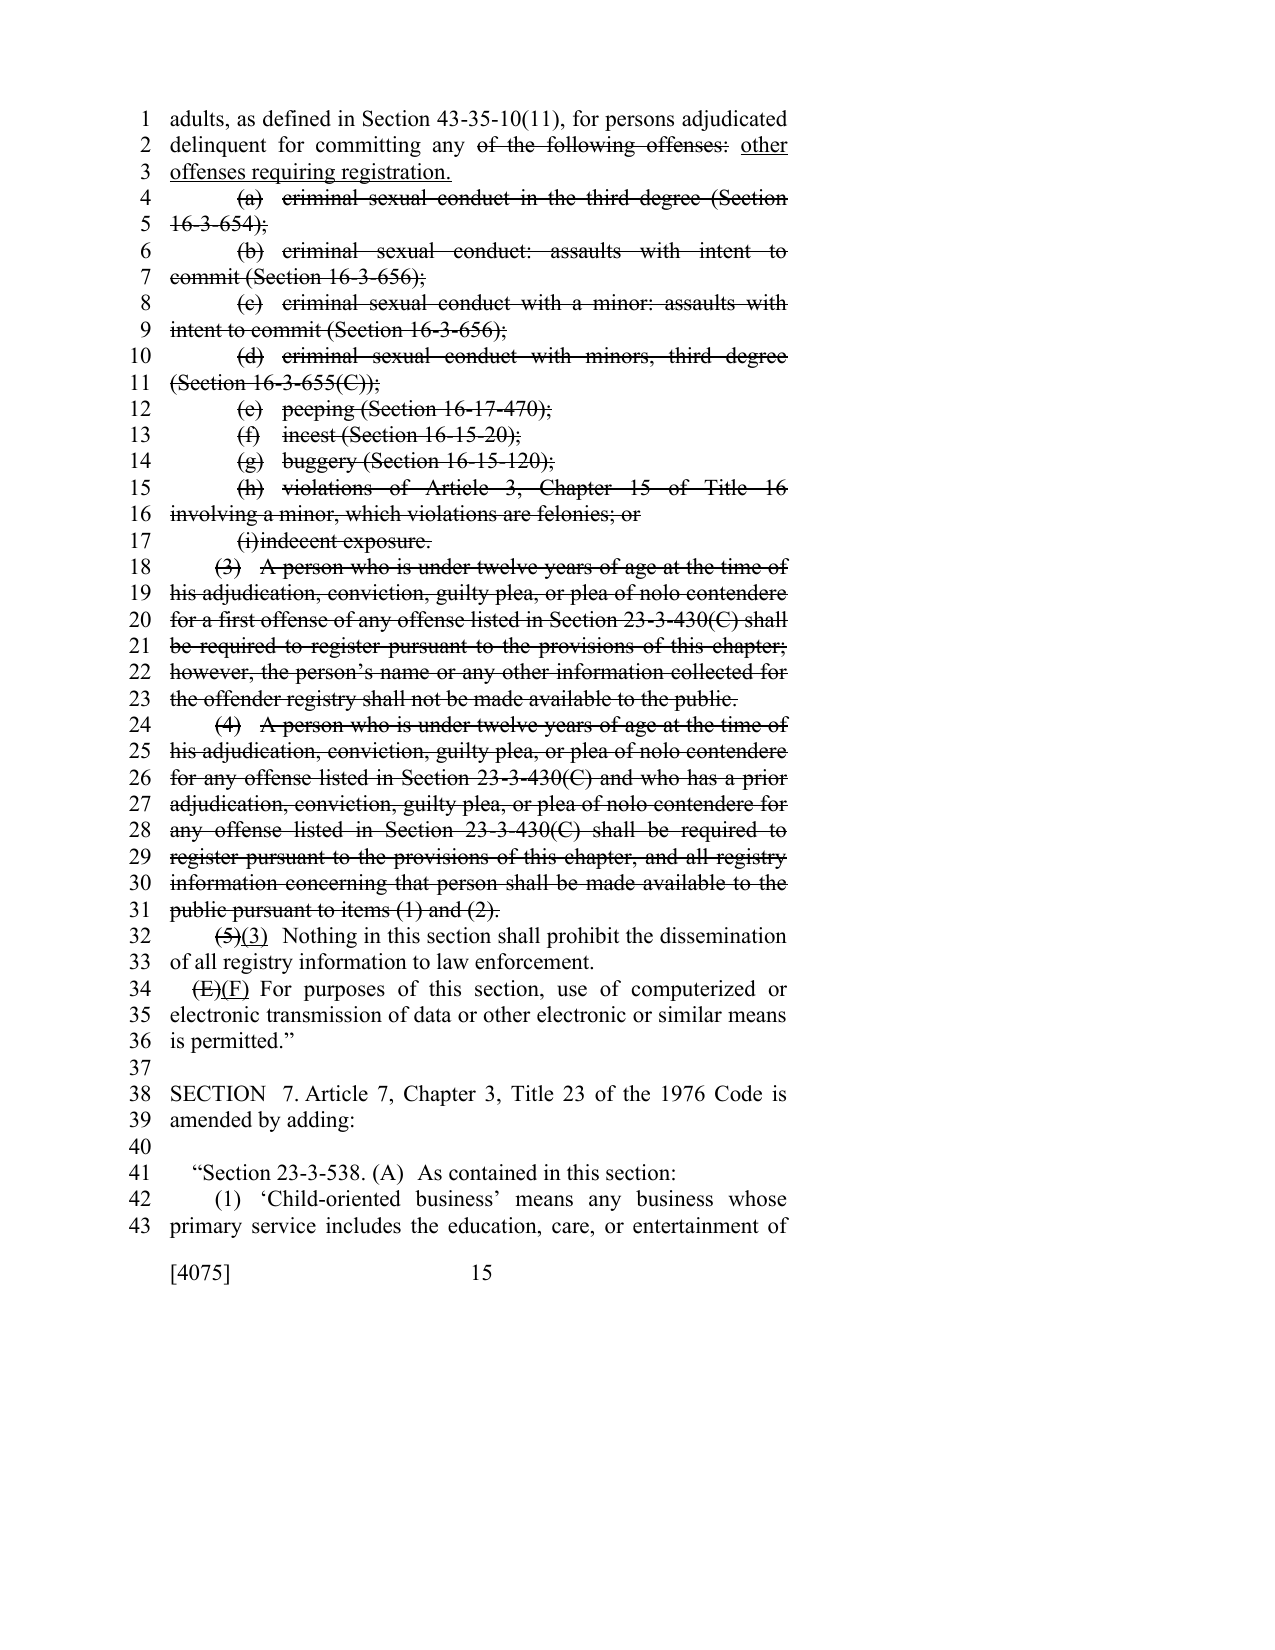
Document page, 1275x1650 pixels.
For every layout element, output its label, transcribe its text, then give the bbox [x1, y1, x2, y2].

text (f) incest (Section 16-15-20); [169, 421, 787, 448]
text (h) violations of Article 3, Chapter 15 of Title 16 involving a minor, which violations are felonies; or [169, 474, 787, 527]
text (b) criminal sexual conduct: assaults with intent to commit (Section 16-3-656); [169, 237, 787, 289]
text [169, 1186, 787, 1238]
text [169, 105, 787, 184]
text (3) A person who is under twelve years of age at the time of his adjudication, conviction, guilty plea, or plea of nolo contendere for a first offense of any offense listed in Section 23-3-430(C) shall be required to register pursuant to the provisions of this chapter; however, the person’s name or any other information collected for the offender registry shall not be made available to the public. [169, 553, 787, 594]
text (5)(3) Nothing in this section shall prohibit the dissemination of all registry information to law enforcement. [169, 922, 787, 975]
text SECTION 7. Article 7, Chapter 3, Title 23 of the 1976 Code is amended by adding: [169, 1080, 787, 1133]
text (a) criminal sexual conduct in the third degree (Section 16-3-654); [169, 184, 787, 237]
text (g) buggery (Section 16-15-120); [169, 448, 787, 474]
text (i) indecent exposure. [169, 527, 787, 553]
text (E)(F) For purposes of this section, use of computerized or electronic transmission of data or other electronic or similar means is permitted.” [169, 975, 787, 1054]
text “Section 23-3-538. (A) As contained in this section: [169, 1159, 787, 1186]
text (c) criminal sexual conduct with a minor: assaults with intent to commit (Section 16-3-656); [169, 289, 787, 342]
text (e) peeping (Section 16-17-470); [169, 395, 787, 421]
text (d) criminal sexual conduct with minors, third degree (Section 16-3-655(C)); [169, 342, 787, 395]
